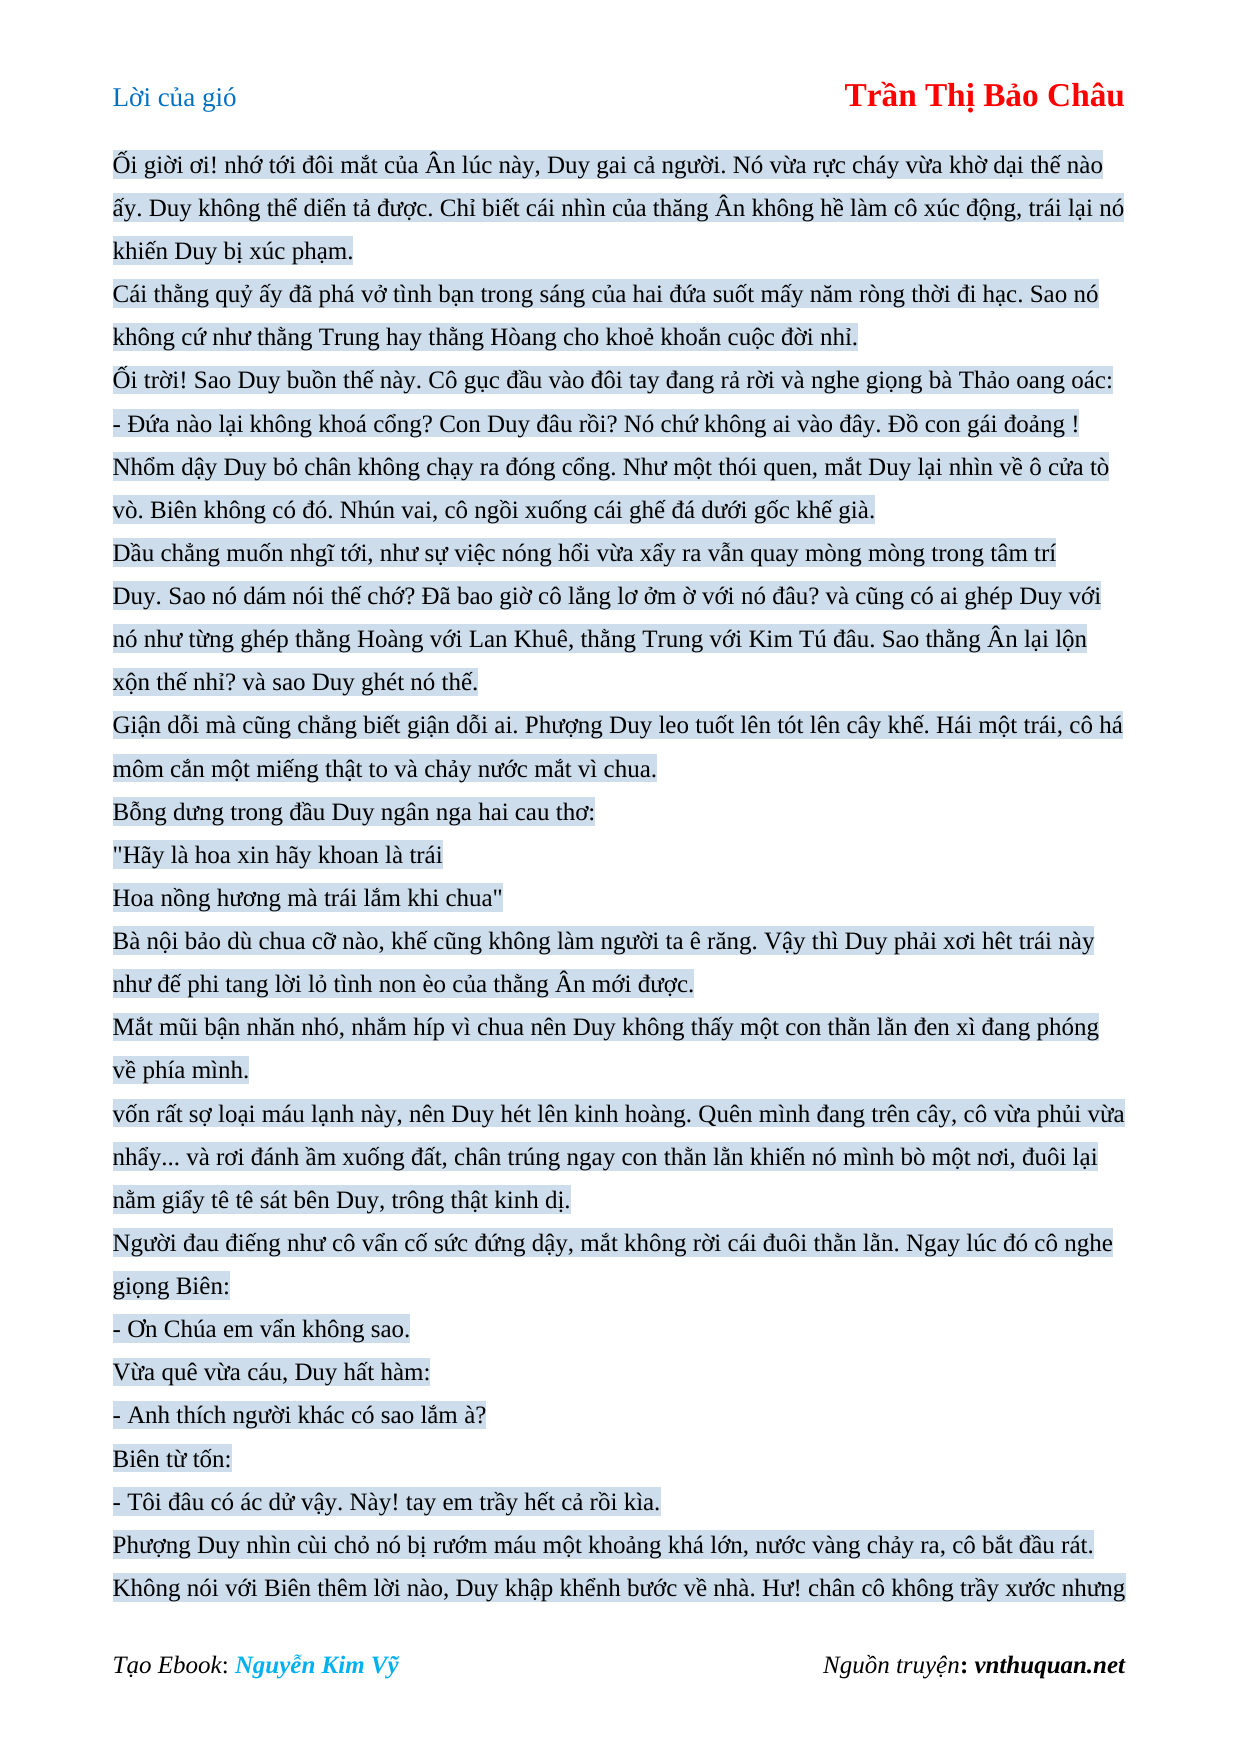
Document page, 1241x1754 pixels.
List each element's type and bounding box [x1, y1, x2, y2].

text [112, 150, 1128, 1602]
